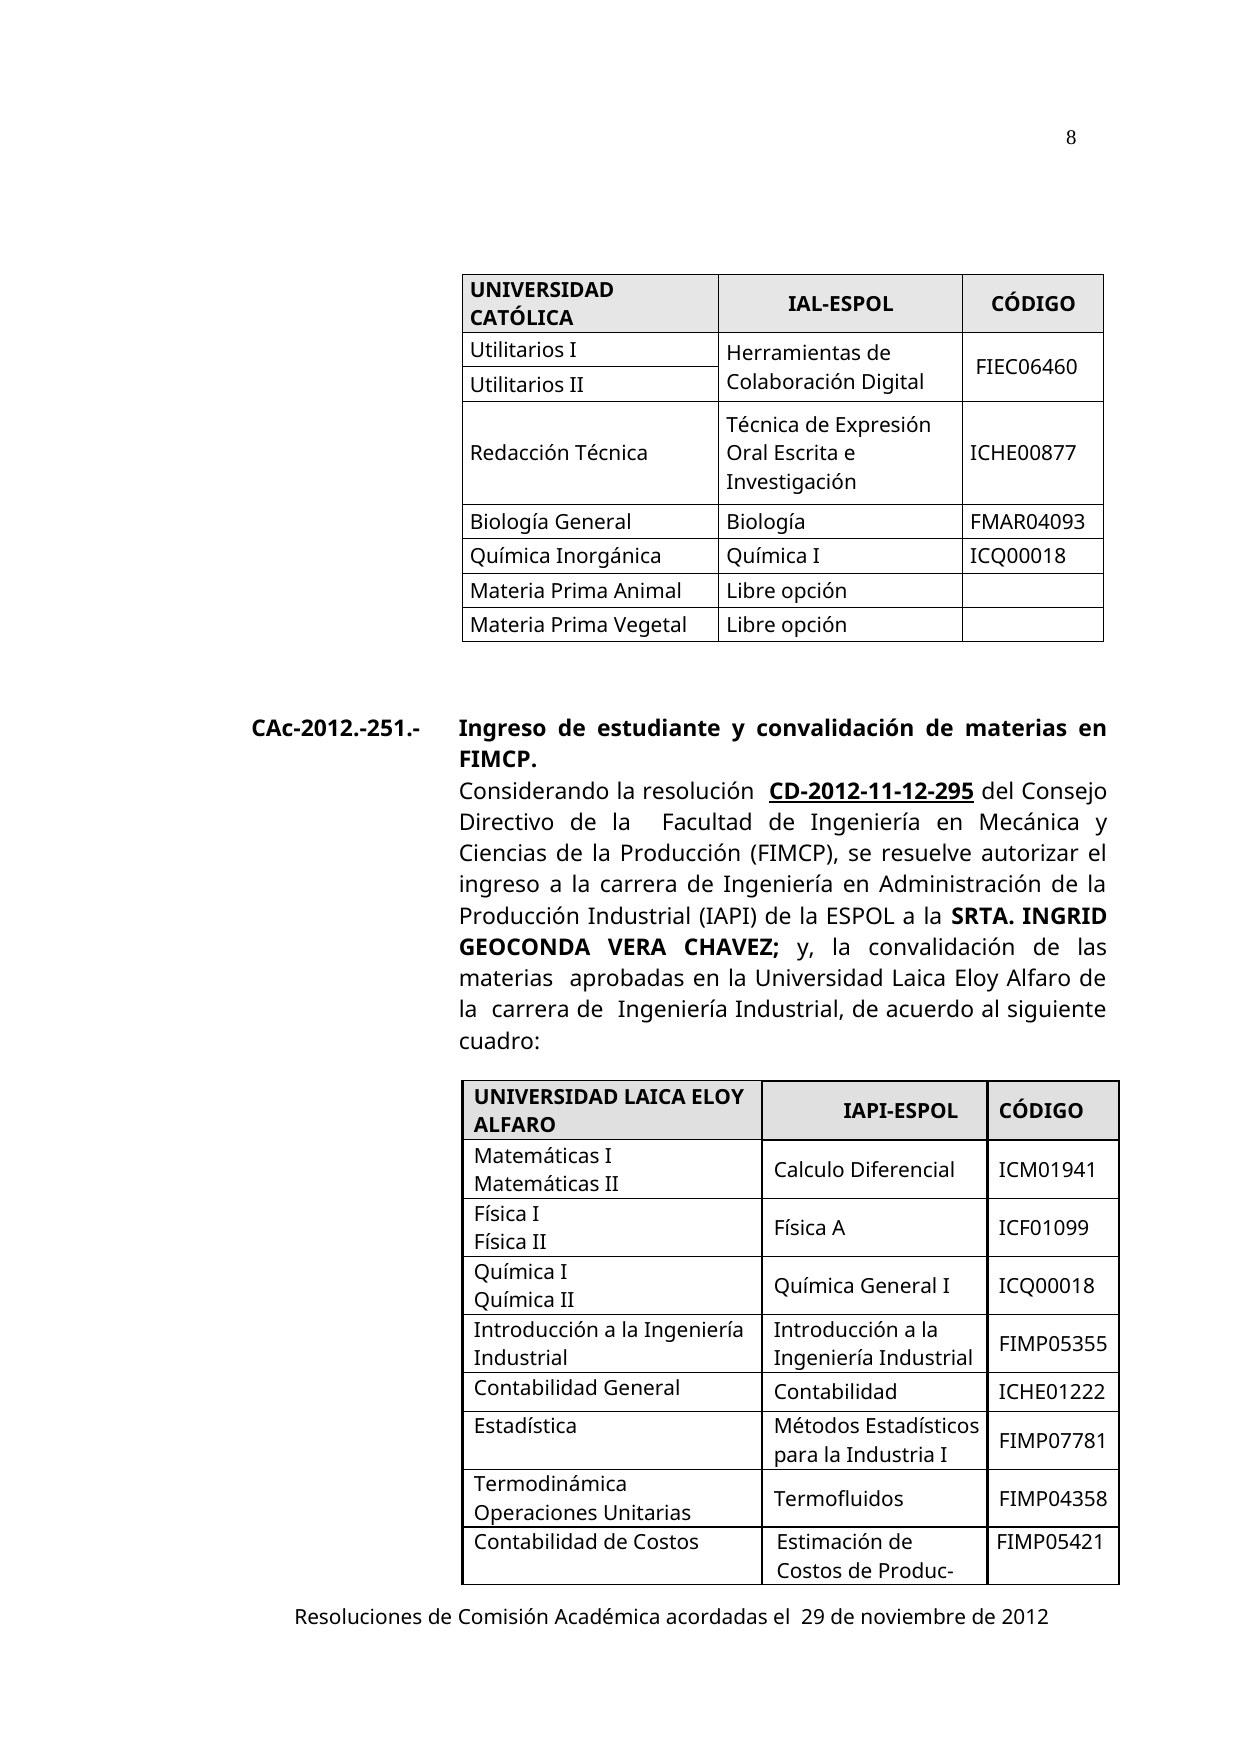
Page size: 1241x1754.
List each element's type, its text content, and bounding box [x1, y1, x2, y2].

table_cell Química I Química II [464, 1257, 761, 1314]
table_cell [464, 1528, 761, 1584]
table_cell Biología General [463, 505, 718, 538]
table_cell Utilitarios II [463, 367, 718, 401]
table_header UNIVERSIDAD LAICA ELOY ALFARO [464, 1081, 761, 1139]
table_cell Calculo Diferencial [763, 1141, 986, 1198]
table_cell Química I [719, 539, 962, 572]
table_cell ICHE01222 [989, 1373, 1118, 1411]
table_header IAL-ESPOL [719, 275, 962, 332]
table_cell Introducción a la Ingeniería Industrial [763, 1315, 986, 1372]
table_cell Contabilidad General [464, 1373, 761, 1411]
table_cell ICQ00018 [989, 1257, 1118, 1314]
table_cell Materia Prima Vegetal [463, 608, 718, 641]
table_cell Termodinámica Operaciones Unitarias [464, 1470, 761, 1526]
table_cell Utilitarios I [463, 333, 718, 366]
table_cell ICF01099 [989, 1199, 1118, 1256]
table_cell Introducción a Industrial [464, 1315, 761, 1372]
text Considerando la resolución CD-2012-11-12-295 del Consejo Directivo de la Facultad de Ingeniería en Mecánica y Ciencias de la Producción (FIMCP), se resuelve autorizar el ingreso a la carrera de Ingeniería en Administración de la Producción Industrial (IAPI) de la ESPOL a la SRTA. INGRID GEOCONDA VERA CHAVEZ; y, la convalidación de las materias aprobadas en la Universidad Laica Eloy Alfaro de la carrera de Ingeniería Industrial, de acuerdo al siguiente cuadro: [458, 774, 1107, 1056]
table_cell [963, 574, 1103, 607]
table_header IAPI-ESPOL [763, 1082, 986, 1139]
table_cell ICQ00018 [963, 539, 1103, 572]
table_cell Libre opción [719, 574, 962, 607]
table_cell Técnica de Expresión Oral Escrita e Investigación [719, 402, 962, 504]
table_cell Contabilidad [763, 1373, 986, 1411]
table_cell Matemáticas I Matemáticas II [464, 1140, 761, 1198]
table_cell Física A [763, 1199, 986, 1256]
table_cell Libre opción [719, 608, 962, 641]
table_cell Termofluidos [763, 1470, 986, 1526]
table_cell Redacción Técnica [463, 402, 718, 504]
table_cell ICM01941 [989, 1141, 1118, 1198]
table_cell Métodos Estadísticos para la Industria I [763, 1412, 986, 1468]
table_cell Física I Física II [464, 1199, 761, 1256]
table_header CÓDIGO [963, 275, 1103, 332]
table_header UNIVERSIDAD CATÓLICA [463, 275, 718, 332]
table_cell Herramientas de Colaboración Digital [719, 333, 962, 401]
table_cell FIMP05355 [989, 1315, 1118, 1372]
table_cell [763, 1528, 986, 1584]
table_cell FIMP07781 [989, 1412, 1118, 1468]
table_cell [963, 608, 1103, 641]
table_cell Biología [719, 505, 962, 538]
table_cell Química Inorgánica [463, 539, 718, 572]
table_header CÓDIGO [989, 1082, 1118, 1139]
table_cell ICHE00877 [963, 402, 1103, 504]
table_cell Materia Prima Animal [463, 574, 718, 607]
table_cell Estadística [464, 1412, 761, 1468]
table_cell FIEC06460 [963, 333, 1103, 401]
text CAc-2012.-251.- Ingreso de estudiante y convalidación de materias en FIMCP. [251, 712, 1107, 774]
table_cell FMAR04093 [963, 505, 1103, 538]
table_cell Química General I [763, 1257, 986, 1314]
table_cell FIMP04358 [989, 1470, 1118, 1526]
table_cell FIMP05421 [989, 1528, 1118, 1584]
